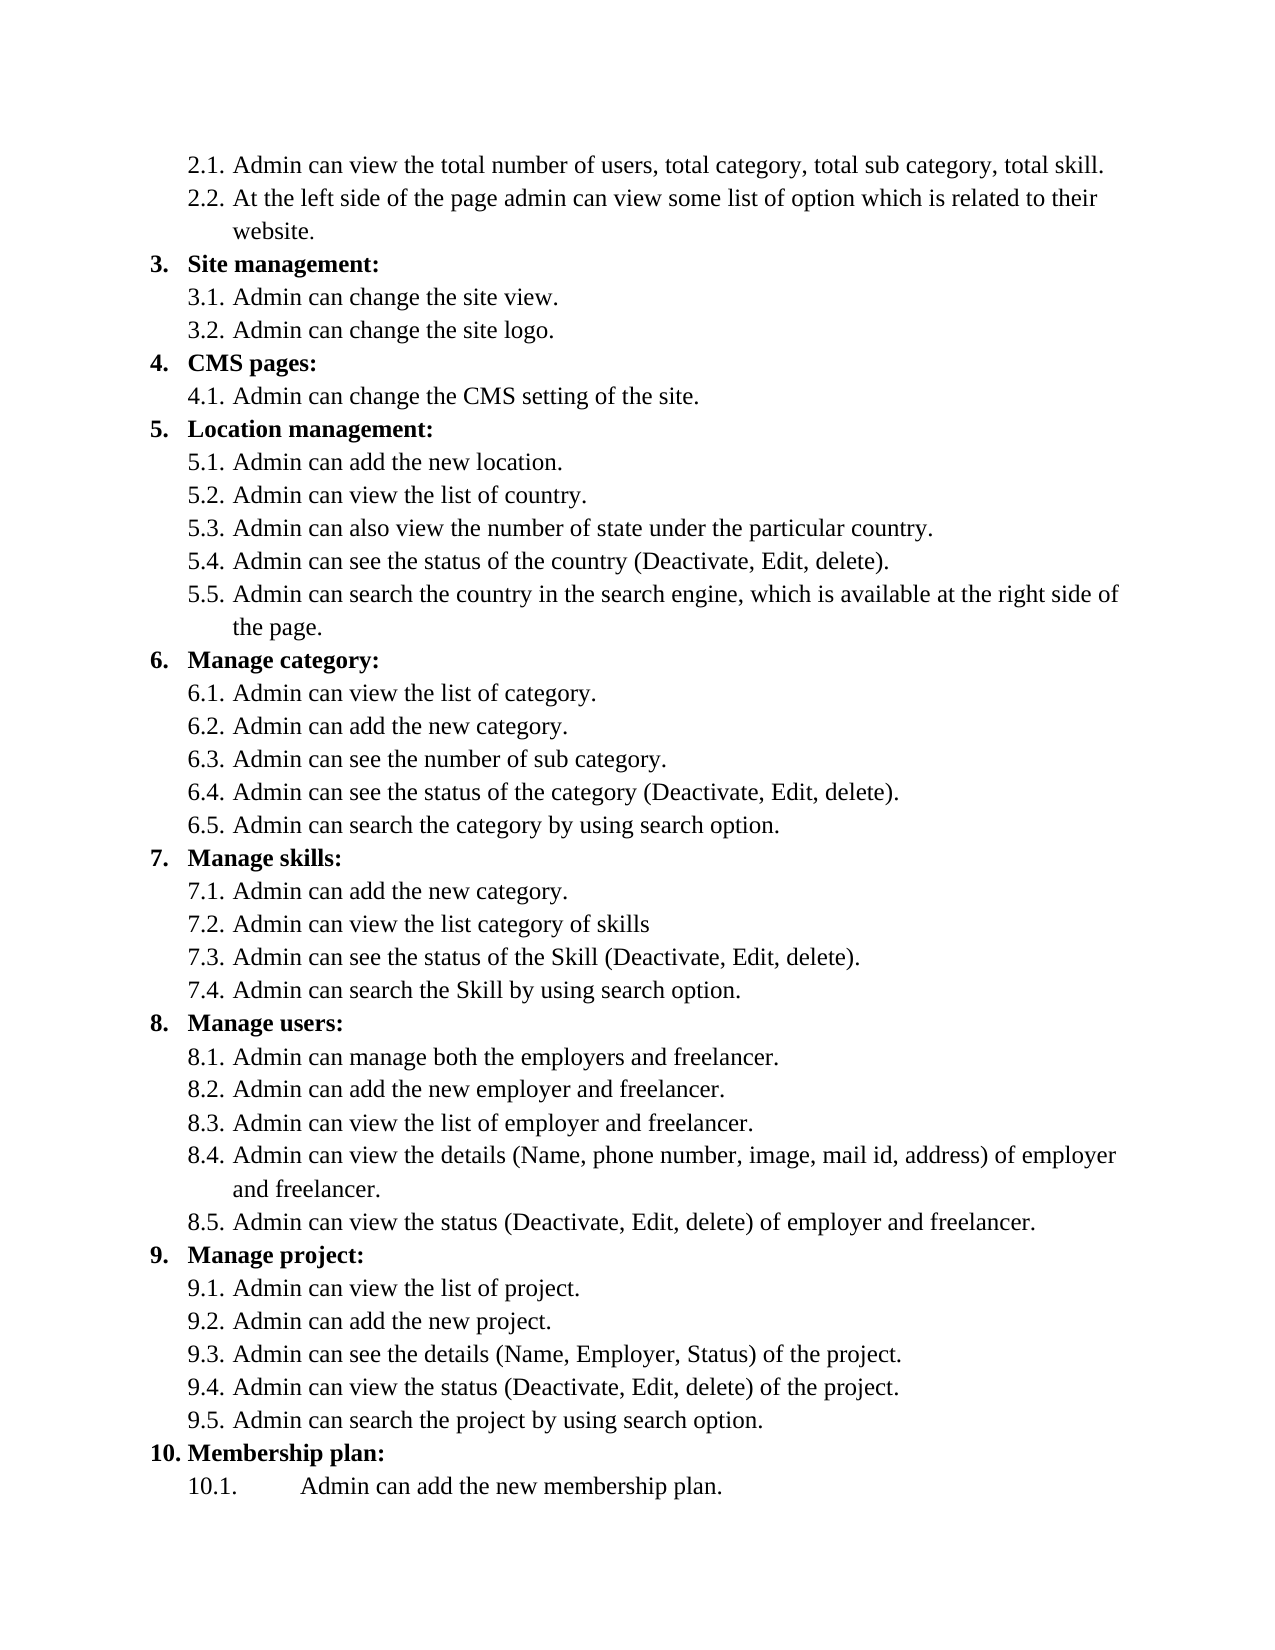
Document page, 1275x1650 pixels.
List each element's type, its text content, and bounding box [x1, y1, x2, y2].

list Admin can view the list of category. [187, 678, 1125, 707]
list Admin can add the new location. [187, 447, 1125, 476]
list Admin can change the site logo. [187, 315, 1125, 344]
list Location management: [150, 414, 1125, 443]
list At the left side of the page admin can view some list of option which is related to their website. [187, 183, 1125, 245]
list Admin can see the details (Name, Employer, Status) of the project. [187, 1339, 1125, 1367]
list Admin can view the list of project. [187, 1273, 1125, 1301]
list Admin can search the project by using search option. [187, 1405, 1125, 1433]
list Admin can manage both the employers and freelancer. [187, 1042, 1125, 1070]
list Admin can see the status of the category (Deactivate, Edit, delete). [187, 777, 1125, 806]
list Admin can view the status (Deactivate, Edit, delete) of employer and freelancer. [187, 1207, 1125, 1235]
list Admin can add the new project. [187, 1306, 1125, 1334]
list Admin can view the total number of users, total category, total sub category, total skill. [187, 150, 1125, 179]
list Admin can see the status of the country (Deactivate, Edit, delete). [187, 546, 1125, 575]
list Admin can add the new category. [187, 711, 1125, 740]
list Admin can change the site view. [187, 282, 1125, 311]
list Admin can view the list of country. [187, 480, 1125, 509]
list Manage users: [150, 1008, 1125, 1037]
list Admin can view the status (Deactivate, Edit, delete) of the project. [187, 1372, 1125, 1401]
list Admin can search the category by using search option. [187, 810, 1125, 839]
list Admin can change the CMS setting of the site. [187, 381, 1125, 410]
list Admin can add the new category. [187, 876, 1125, 905]
list Admin can add the new membership plan. [187, 1471, 1125, 1499]
list Admin can search the country in the search engine, which is available at the right side of the page. [187, 579, 1125, 641]
list Admin can view the list category of skills [187, 909, 1125, 938]
list CMS pages: [150, 348, 1125, 377]
list Manage category: [150, 645, 1125, 674]
list Admin can search the Skill by using search option. [187, 976, 1125, 1004]
list Admin can add the new employer and freelancer. [187, 1074, 1125, 1103]
list Site management: [150, 249, 1125, 278]
list Admin can view the list of employer and freelancer. [187, 1108, 1125, 1136]
list Admin can see the number of sub category. [187, 744, 1125, 773]
list Membership plan: [150, 1438, 1125, 1467]
list Admin can see the status of the Skill (Deactivate, Edit, delete). [187, 942, 1125, 971]
list Manage project: [150, 1240, 1125, 1268]
list Admin can view the details (Name, phone number, image, mail id, address) of employer and freelancer. [187, 1141, 1125, 1202]
list Admin can also view the number of state under the particular country. [187, 513, 1125, 542]
list Manage skills: [150, 843, 1125, 872]
